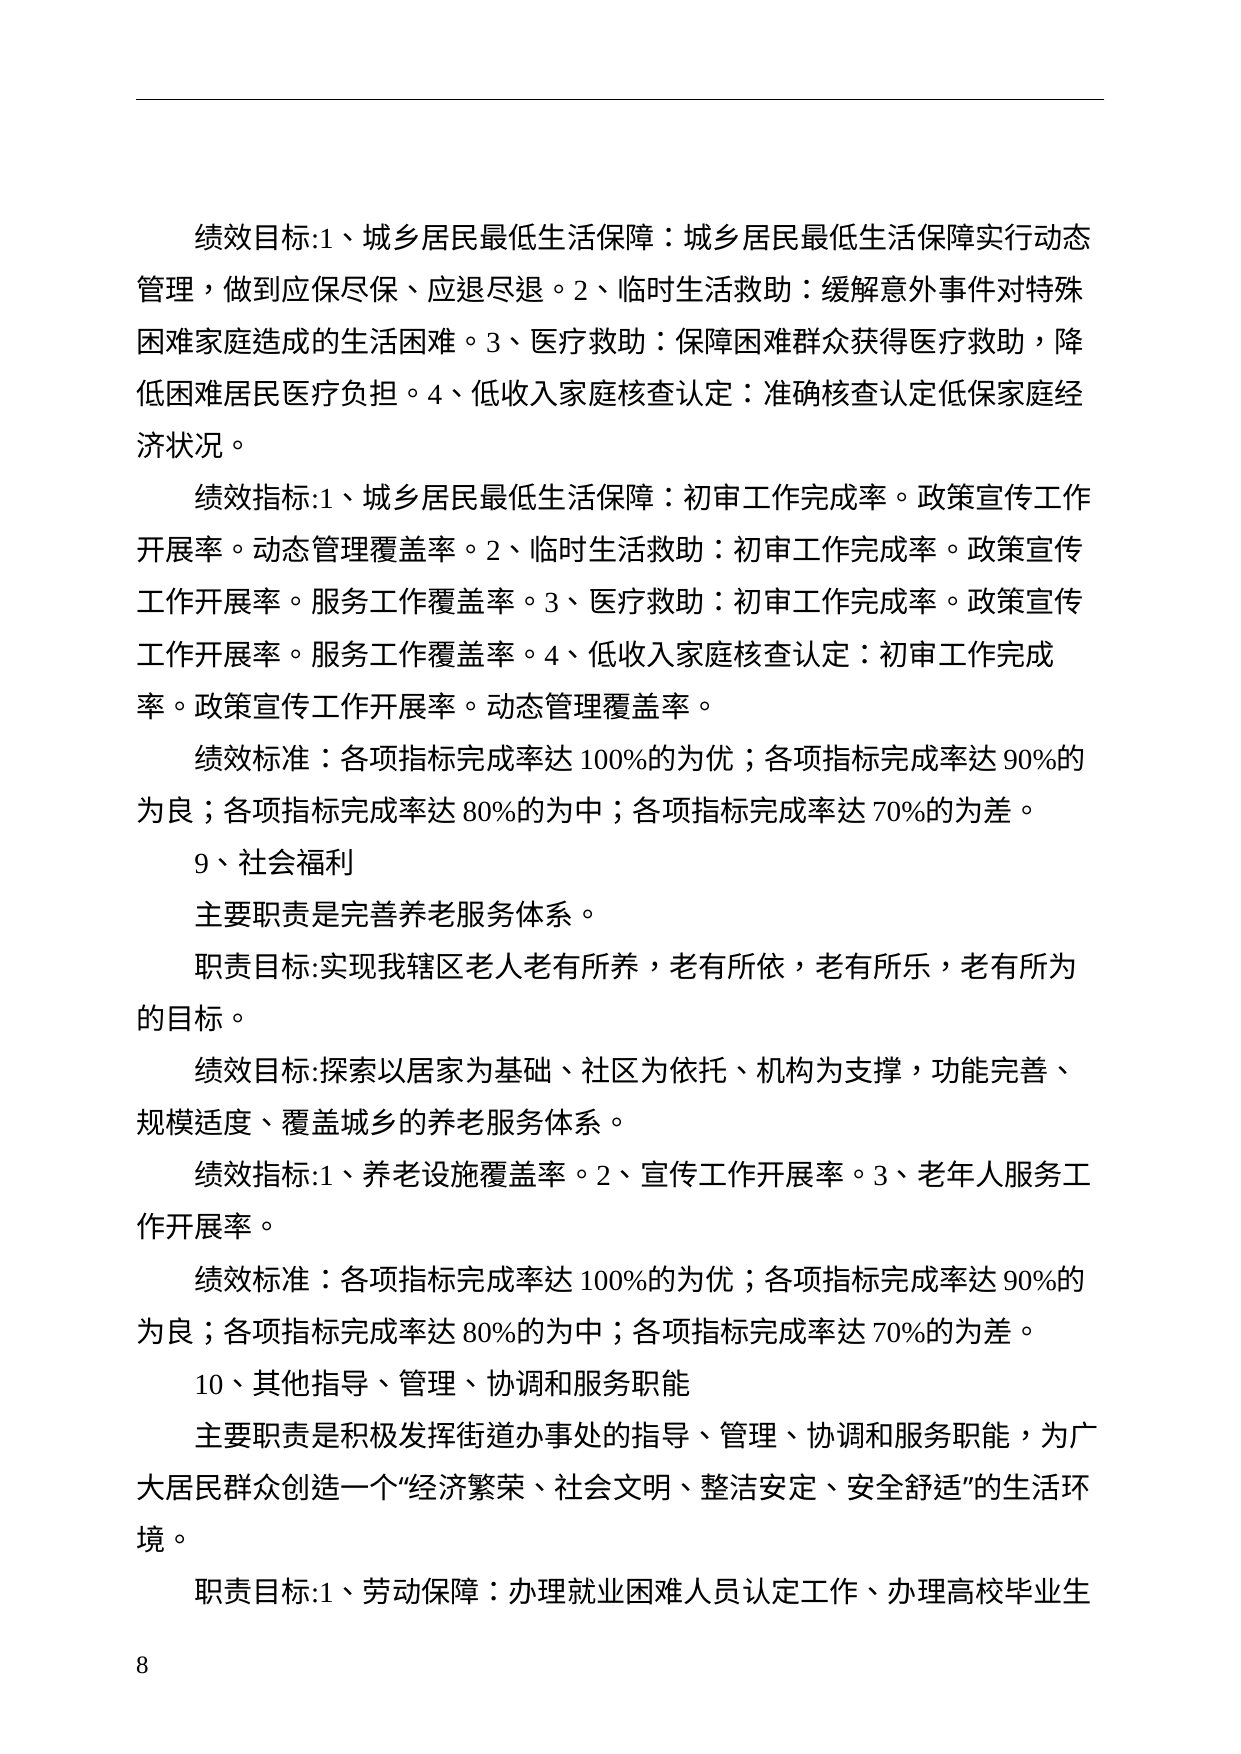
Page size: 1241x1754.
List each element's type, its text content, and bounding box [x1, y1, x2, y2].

text 职责目标:实现我辖区老人老有所养，老有所依，老有所乐，老有所为的目标。 [136, 936, 1104, 1040]
text 绩效标准：各项指标完成率达100%的为优；各项指标完成率达90%的为良；各项指标完成率达80%的为中；各项指标完成率达70%的为差。 [136, 727, 1104, 832]
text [136, 1561, 1104, 1613]
text 10、其他指导、管理、协调和服务职能 [136, 1352, 1104, 1404]
text 主要职责是积极发挥街道办事处的指导、管理、协调和服务职能，为广大居民群众创造一个“经济繁荣、社会文明、整洁安定、安全舒适”的生活环境。 [136, 1404, 1104, 1561]
text 绩效目标:1、城乡居民最低生活保障：城乡居民最低生活保障实行动态管理，做到应保尽保、应退尽退。2、临时生活救助：缓解意外事件对特殊困难家庭造成的生活困难。3、医疗救助：保障困难群众获得医疗救助，降低困难居民医疗负担。4、低收入家庭核查认定：准确核查认定低保家庭经济状况。 [136, 207, 1104, 467]
text 绩效指标:1、养老设施覆盖率。2、宣传工作开展率。3、老年人服务工作开展率。 [136, 1144, 1104, 1248]
text 绩效标准：各项指标完成率达100%的为优；各项指标完成率达90%的为良；各项指标完成率达80%的为中；各项指标完成率达70%的为差。 [136, 1248, 1104, 1352]
text 绩效目标:探索以居家为基础、社区为依托、机构为支撑，功能完善、规模适度、覆盖城乡的养老服务体系。 [136, 1040, 1104, 1144]
text 主要职责是完善养老服务体系。 [136, 884, 1104, 936]
text 绩效指标:1、城乡居民最低生活保障：初审工作完成率。政策宣传工作开展率。动态管理覆盖率。2、临时生活救助：初审工作完成率。政策宣传工作开展率。服务工作覆盖率。3、医疗救助：初审工作完成率。政策宣传工作开展率。服务工作覆盖率。4、低收入家庭核查认定：初审工作完成率。政策宣传工作开展率。动态管理覆盖率。 [136, 467, 1104, 727]
text 9、社会福利 [136, 832, 1104, 884]
